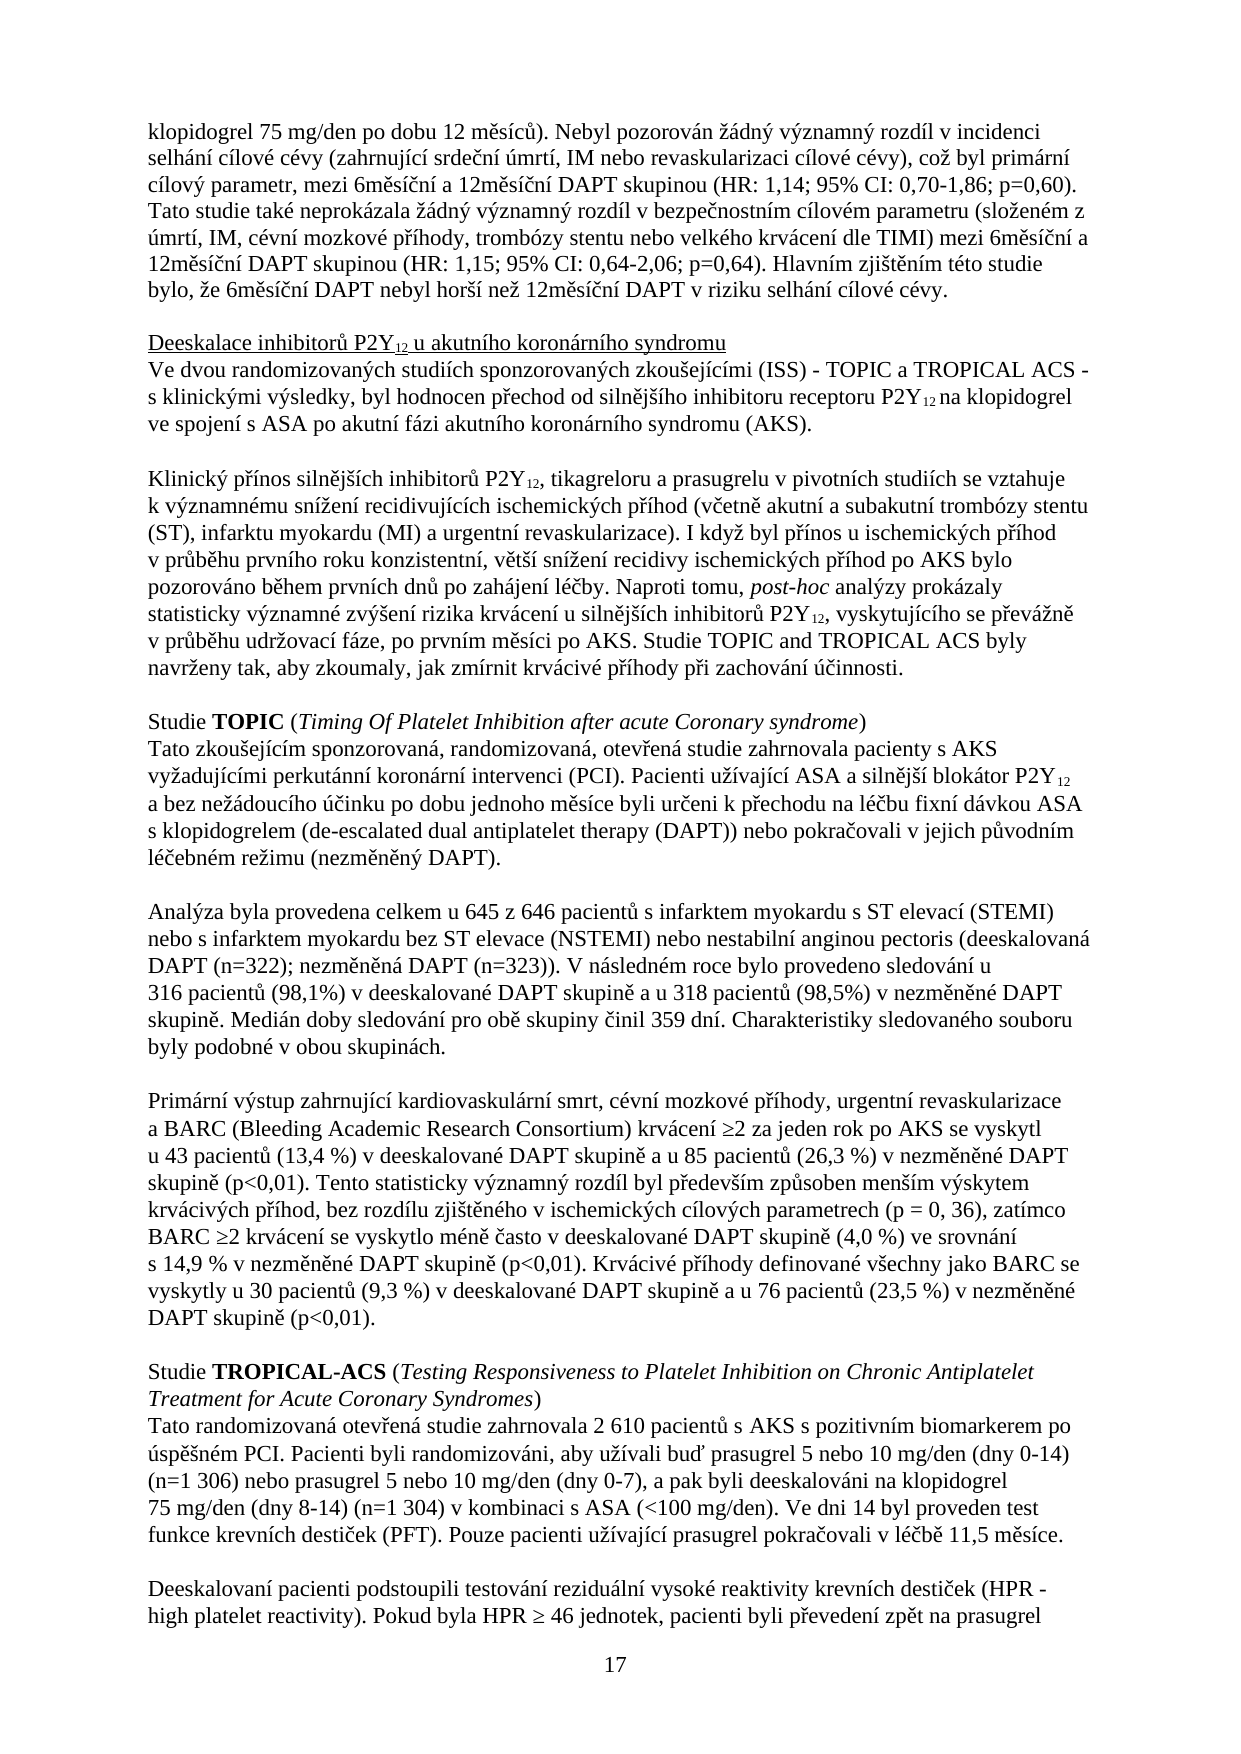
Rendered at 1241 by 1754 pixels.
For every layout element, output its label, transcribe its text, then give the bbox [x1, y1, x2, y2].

text Tato randomizovaná otevřená studie zahrnovala 2 610 pacientů s AKS s pozitivním biomarkerem po úspěšném PCI. Pacienti byli randomizováni, aby užívali buď prasugrel 5 nebo 10 mg/den (dny 0-14) (n=1 306) nebo prasugrel 5 nebo 10 mg/den (dny 0-7), a pak byli deeskalováni na klopidogrel 75 mg/den (dny 8-14) (n=1 304) v kombinaci s ASA (<100 mg/den). Ve dni 14 byl proveden test funkce krevních destiček (PFT). Pouze pacienti užívající prasugrel pokračovali v léčbě 11,5 měsíce. [148, 1412, 1092, 1548]
text Studie TROPICAL-ACS (Testing Responsiveness to Platelet Inhibition on Chronic Antiplatelet Treatment for Acute Coronary Syndromes) [148, 1358, 1092, 1412]
text Klinický přínos silnějších inhibitorů P2Y12, tikagreloru a prasugrelu v pivotních studiích se vztahuje k významnému snížení recidivujících ischemických příhod (včetně akutní a subakutní trombózy stentu (ST), infarktu myokardu (MI) a urgentní revaskularizace). I když byl přínos u ischemických příhod v průběhu prvního roku konzistentní, větší snížení recidivy ischemických příhod po AKS bylo pozorováno během prvních dnů po zahájení léčby. Naproti tomu, post-hoc analýzy prokázaly statisticky významné zvýšení rizika krvácení u silnějších inhibitorů P2Y12, vyskytujícího se převážně v průběhu udržovací fáze, po prvním měsíci po AKS. Studie TOPIC and TROPICAL ACS byly navrženy tak, aby zkoumaly, jak zmírnit krvácivé příhody při zachování účinnosti. [148, 464, 1092, 681]
text Deeskalace inhibitorů P2Y12 u akutního koronárního syndromu [148, 329, 1092, 356]
text Tato zkoušejícím sponzorovaná, randomizovaná, otevřená studie zahrnovala pacienty s AKS vyžadujícími perkutánní koronární intervenci (PCI). Pacienti užívající ASA a silnější blokátor P2Y12 a bez nežádoucího účinku po dobu jednoho měsíce byli určeni k přechodu na léčbu fixní dávkou ASA s klopidogrelem (de-escalated dual antiplatelet therapy (DAPT)) nebo pokračovali v jejich původním léčebném režimu (nezměněný DAPT). [148, 735, 1092, 871]
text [148, 1575, 1092, 1629]
text Analýza byla provedena celkem u 645 z 646 pacientů s infarktem myokardu s ST elevací (STEMI) nebo s infarktem myokardu bez ST elevace (NSTEMI) nebo nestabilní anginou pectoris (deeskalovaná DAPT (n=322); nezměněná DAPT (n=323)). V následném roce bylo provedeno sledování u 316 pacientů (98,1%) v deeskalované DAPT skupině a u 318 pacientů (98,5%) v nezměněné DAPT skupině. Medián doby sledování pro obě skupiny činil 359 dní. Charakteristiky sledovaného souboru byly podobné v obou skupinách. [148, 898, 1092, 1060]
text Ve dvou randomizovaných studiích sponzorovaných zkoušejícími (ISS) - TOPIC a TROPICAL ACS - s klinickými výsledky, byl hodnocen přechod od silnějšího inhibitoru receptoru P2Y12 na klopidogrel ve spojení s ASA po akutní fázi akutního koronárního syndromu (AKS). [148, 356, 1092, 437]
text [148, 118, 1092, 303]
text Primární výstup zahrnující kardiovaskulární smrt, cévní mozkové příhody, urgentní revaskularizace a BARC (Bleeding Academic Research Consortium) krvácení ≥2 za jeden rok po AKS se vyskytl u 43 pacientů (13,4 %) v deeskalované DAPT skupině a u 85 pacientů (26,3 %) v nezměněné DAPT skupině (p<0,01). Tento statisticky významný rozdíl byl především způsoben menším výskytem krvácivých příhod, bez rozdílu zjištěného v ischemických cílových parametrech (p = 0, 36), zatímco BARC ≥2 krvácení se vyskytlo méně často v deeskalované DAPT skupině (4,0 %) ve srovnání s 14,9 % v nezměněné DAPT skupině (p<0,01). Krvácivé příhody definované všechny jako BARC se vyskytly u 30 pacientů (9,3 %) v deeskalované DAPT skupině a u 76 pacientů (23,5 %) v nezměněné DAPT skupině (p<0,01). [148, 1087, 1092, 1331]
text Studie TOPIC (Timing Of Platelet Inhibition after acute Coronary syndrome) [148, 708, 1092, 735]
